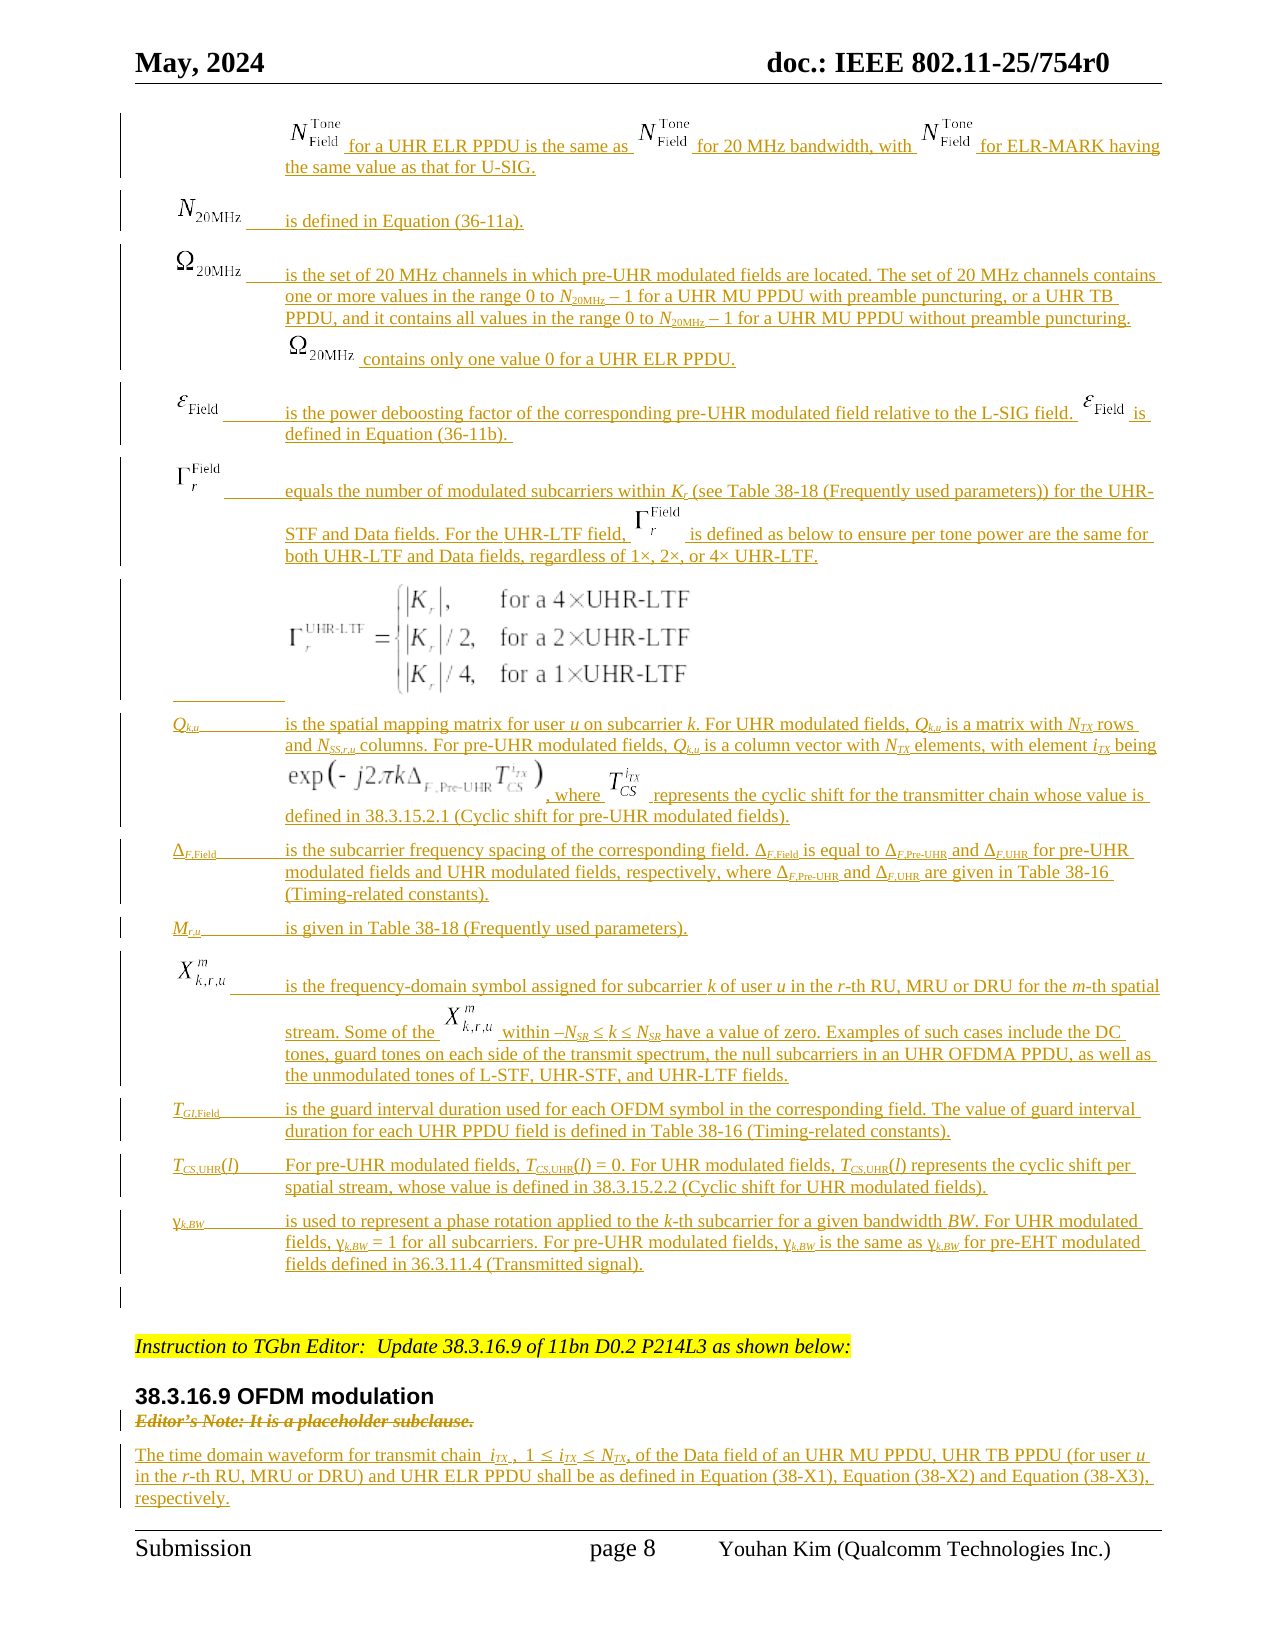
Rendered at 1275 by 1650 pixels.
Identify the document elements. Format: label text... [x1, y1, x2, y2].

text Instruction to TGbn Editor: Update 38.3.16.9 of 11bn D0.2 P214L3 as shown below: [135, 1333, 1162, 1358]
text 38.3.16.9 OFDM modulation [135, 1383, 1162, 1410]
